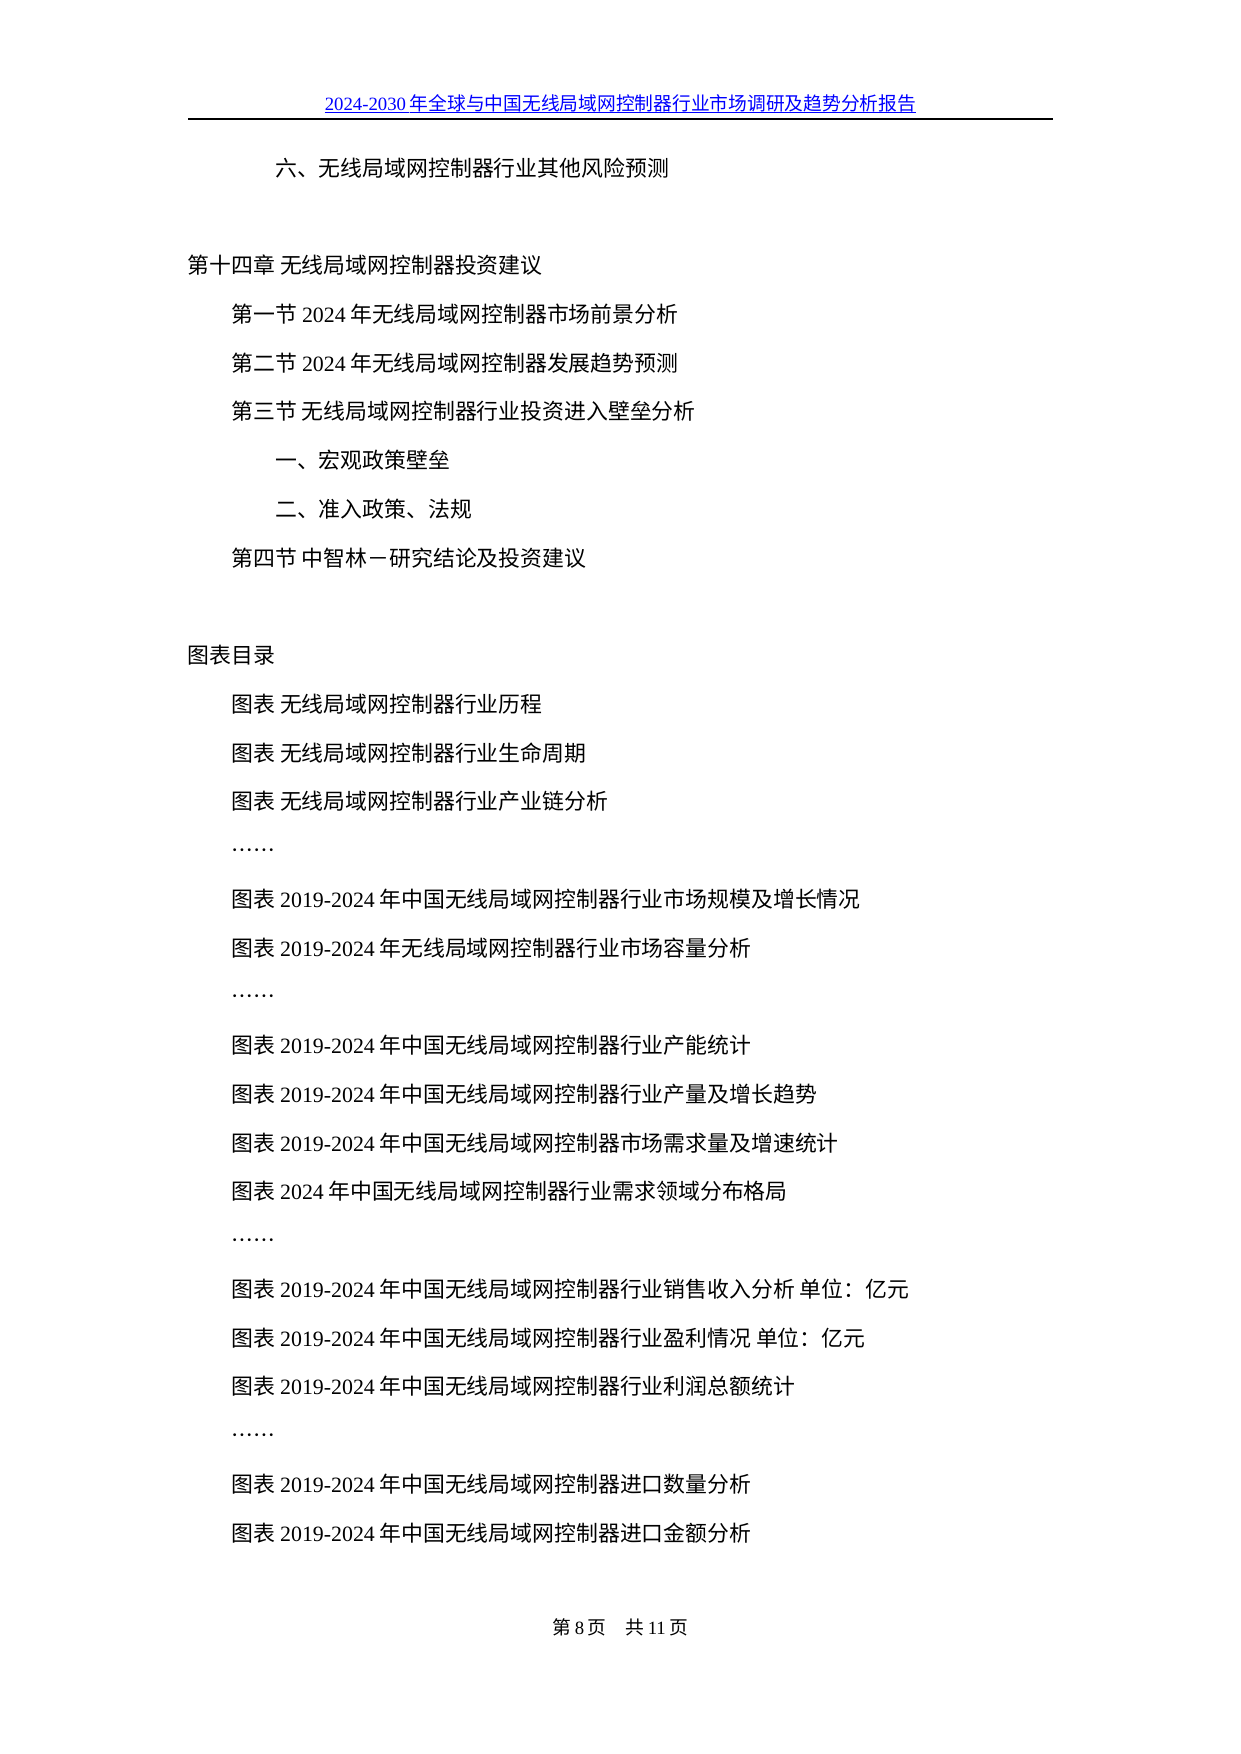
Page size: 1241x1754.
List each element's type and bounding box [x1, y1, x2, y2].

text [187, 150, 1053, 1548]
